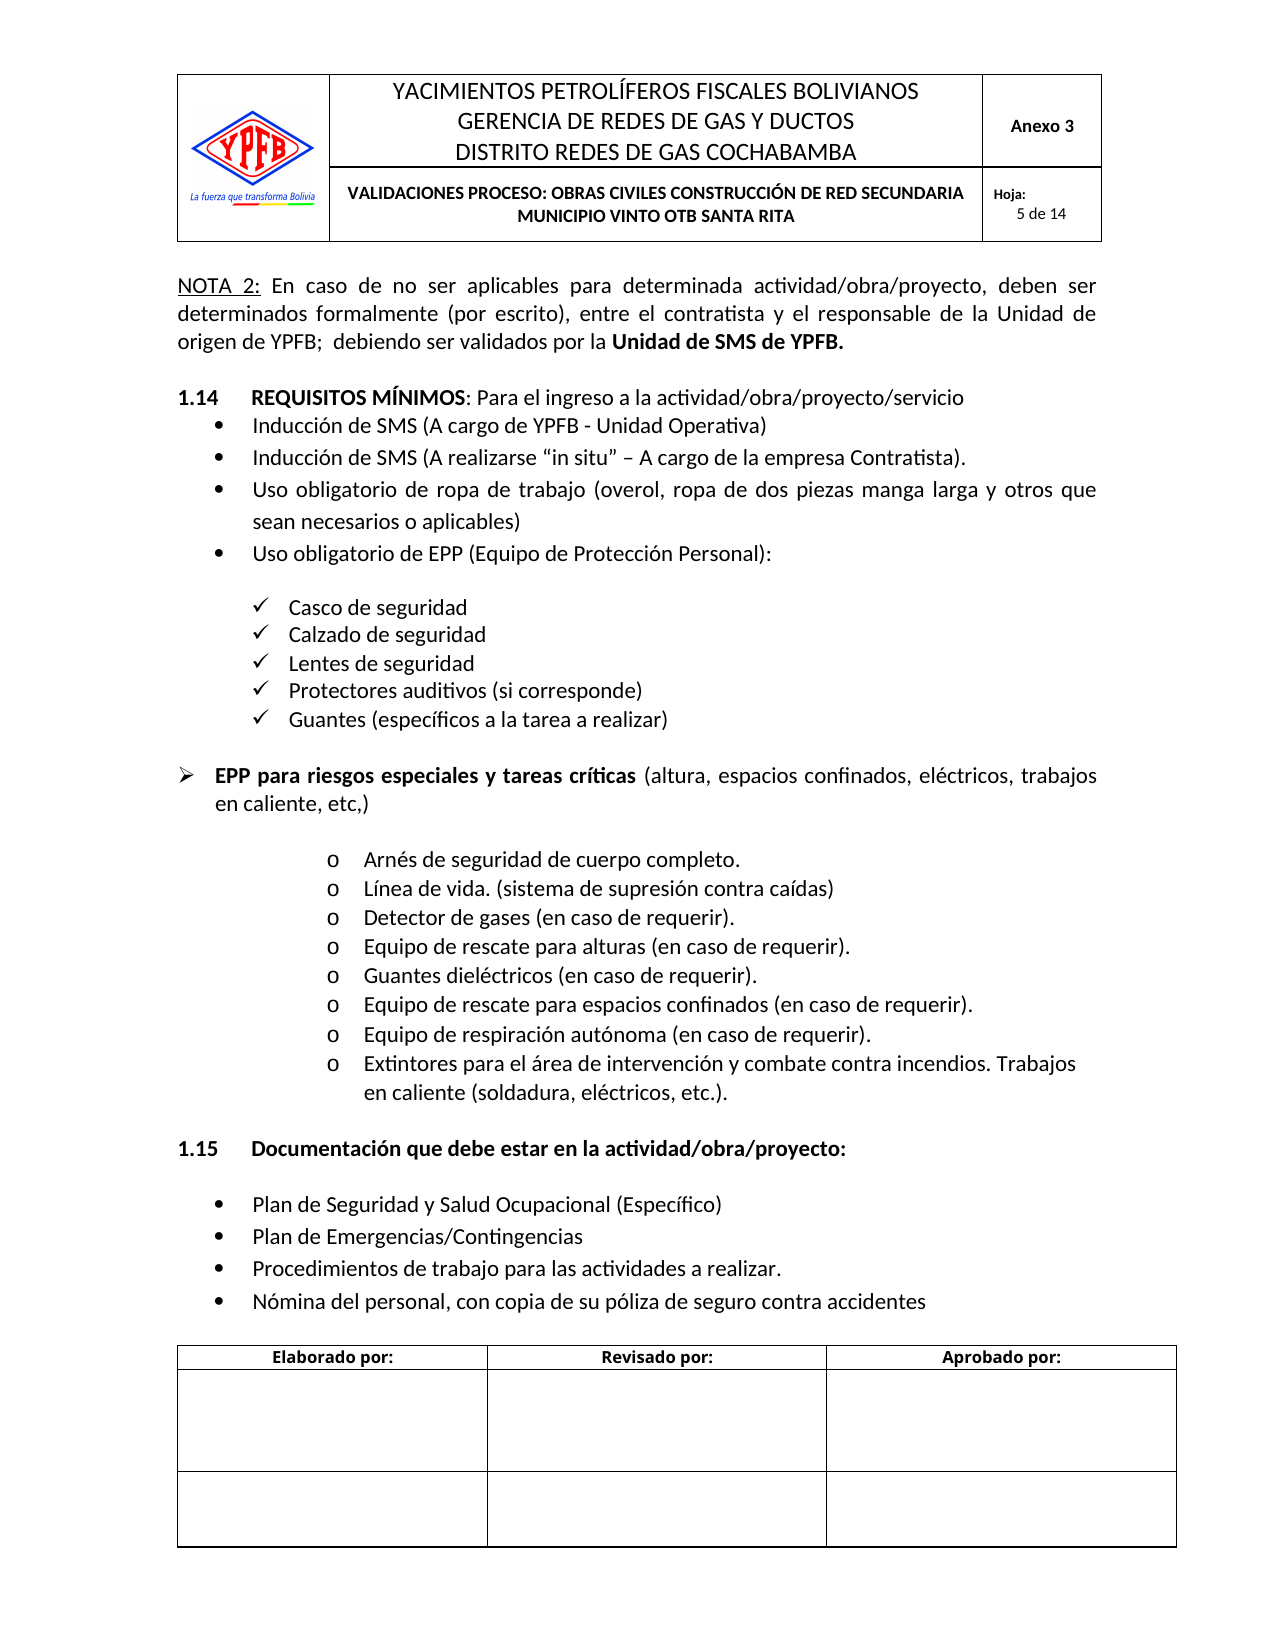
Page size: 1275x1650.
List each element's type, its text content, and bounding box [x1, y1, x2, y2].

list Plan de Emergencias/Contingencias [215, 1222, 1098, 1250]
list Lentes de seguridad [251, 649, 1098, 677]
list REQUISITOS MÍNIMOS: Para el ingreso a la actividad/obra/proyecto/servicio [177, 383, 1098, 411]
list Casco de seguridad [251, 593, 1098, 621]
list Arnés de seguridad de cuerpo completo. [326, 845, 1098, 874]
list Calzado de seguridad [251, 621, 1098, 649]
list Uso obligatorio de EPP (Equipo de Protección Personal): [215, 539, 1098, 568]
list Equipo de rescate para alturas (en caso de requerir). [326, 932, 1098, 961]
list Plan de Seguridad y Salud Ocupacional (Específico) [215, 1190, 1098, 1218]
text NOTA 2: En caso de no ser aplicables para determinada actividad/obra/proyecto, deben ser determinados formalmente (por escrito), entre el contratista y el responsable de la Unidad de origen de YPFB; debiendo ser validados por la Unidad de SMS de YPFB. [177, 271, 1098, 355]
list Línea de vida. (sistema de supresión contra caídas) [326, 874, 1098, 903]
list Detector de gases (en caso de requerir). [326, 903, 1098, 932]
picture [188, 105, 316, 211]
list Extintores para el área de intervención y combate contra incendios. Trabajos en caliente (soldadura, eléctricos, etc.). [326, 1049, 1098, 1106]
list Guantes (específicos a la tarea a realizar) [251, 705, 1098, 733]
list Equipo de respiración autónoma (en caso de requerir). [326, 1020, 1098, 1049]
list Protectores auditivos (si corresponde) [251, 677, 1098, 705]
list Uso obligatorio de ropa de trabajo (overol, ropa de dos piezas manga larga y otros que sean necesarios o aplicables) [215, 475, 1098, 535]
list Inducción de SMS (A cargo de YPFB - Unidad Operativa) [215, 411, 1098, 439]
list Inducción de SMS (A realizarse “in situ” – A cargo de la empresa Contratista). [215, 443, 1098, 471]
list Equipo de rescate para espacios confinados (en caso de requerir). [326, 991, 1098, 1020]
list EPP para riesgos especiales y tareas críticas (altura, espacios confinados, eléctricos, trabajos en caliente, etc,) [177, 761, 1098, 817]
list Nómina del personal, con copia de su póliza de seguro contra accidentes [215, 1287, 1098, 1315]
list Guantes dieléctricos (en caso de requerir). [326, 961, 1098, 991]
list Procedimientos de trabajo para las actividades a realizar. [215, 1254, 1098, 1283]
list Documentación que debe estar en la actividad/obra/proyecto: [177, 1134, 1098, 1162]
